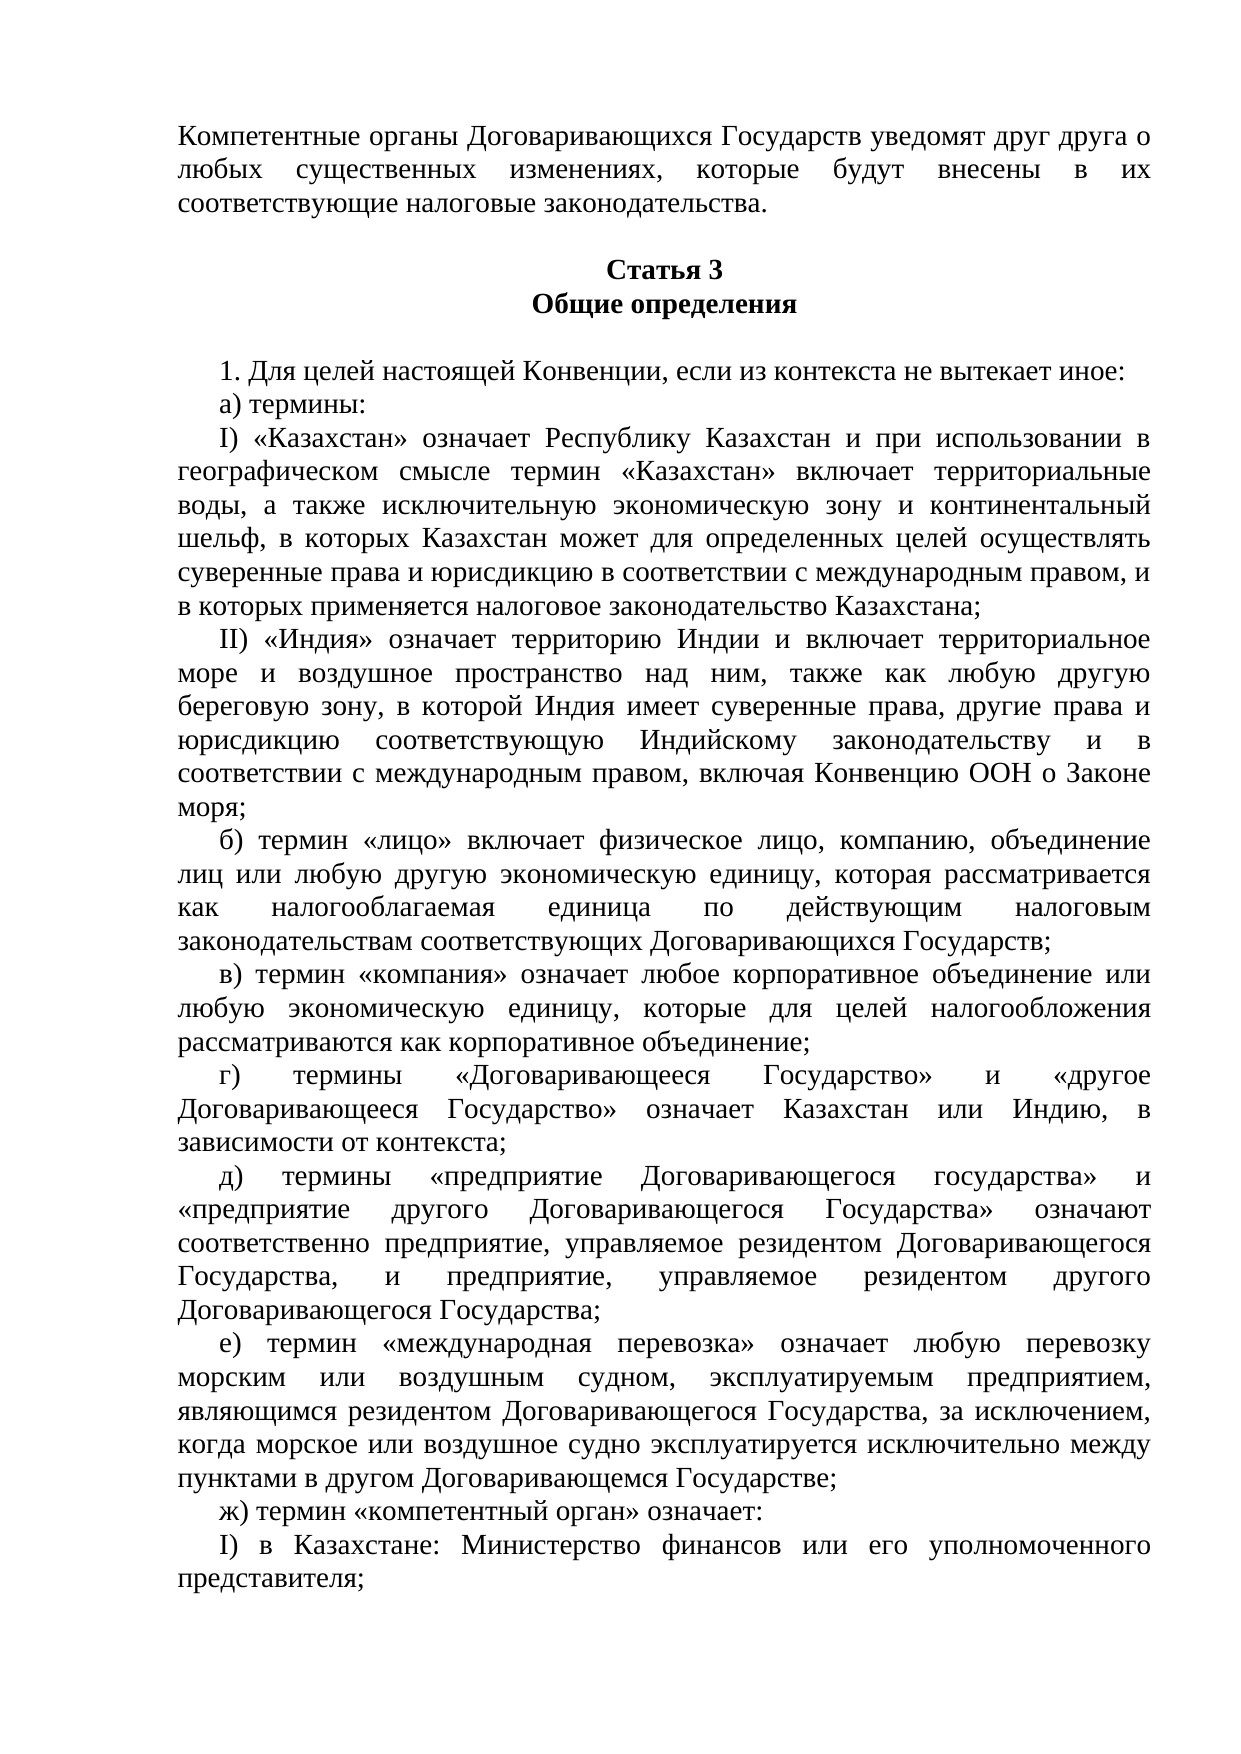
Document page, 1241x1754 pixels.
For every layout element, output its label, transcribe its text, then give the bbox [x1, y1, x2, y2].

text е) термин «международная перевозка» означает любую перевозку морским или воздушным судном, эксплуатируемым предприятием, являющимся резидентом Договаривающегося Государства, за исключением, когда морское или воздушное судно эксплуатируется исключительно между пунктами в другом Договаривающемся Государстве; [177, 1326, 1152, 1493]
text г) термины «Договаривающееся Государство» и «другое Договаривающееся Государство» означает Казахстан или Индию, в зависимости от контекста; [177, 1057, 1152, 1158]
text б) термин «лицо» включает физическое лицо, компанию, объединение лиц или любую другую экономическую единицу, которая рассматривается как налогооблагаемая единица по действующим налоговым законодательствам соответствующих Договаривающихся Государств; [177, 822, 1152, 957]
text ж) термин «компетентный орган» означает: [177, 1493, 1152, 1527]
text а) термины: [177, 386, 1152, 420]
text I) в Казахстане: Министерство финансов или его уполномоченного представителя; [177, 1527, 1152, 1594]
text Статья 3 [177, 252, 1152, 286]
text Общие определения [177, 286, 1152, 319]
text I) «Казахстан» означает Республику Казахстан и при использовании в географическом смысле термин «Казахстан» включает территориальные воды, а также исключительную экономическую зону и континентальный шельф, в которых Казахстан может для определенных целей осуществлять суверенные права и юрисдикцию в соответствии с международным правом, и в которых применяется налоговое законодательство Казахстана; [177, 420, 1152, 621]
text в) термин «компания» означает любое корпоративное объединение или любую экономическую единицу, которые для целей налогообложения рассматриваются как корпоративное объединение; [177, 957, 1152, 1057]
text 1. Для целей настоящей Конвенции, если из контекста не вытекает иное: [177, 353, 1152, 386]
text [177, 118, 1152, 219]
text д) термины «предприятие Договаривающегося государства» и «предприятие другого Договаривающегося Государства» означают соответственно предприятие, управляемое резидентом Договаривающегося Государства, и предприятие, управляемое резидентом другого Договаривающегося Государства; [177, 1158, 1152, 1326]
text II) «Индия» означает территорию Индии и включает территориальное море и воздушное пространство над ним, также как любую другую береговую зону, в которой Индия имеет суверенные права, другие права и юрисдикцию соответствующую Индийскому законодательству и в соответствии с международным правом, включая Конвенцию ООН о Законе моря; [177, 621, 1152, 822]
